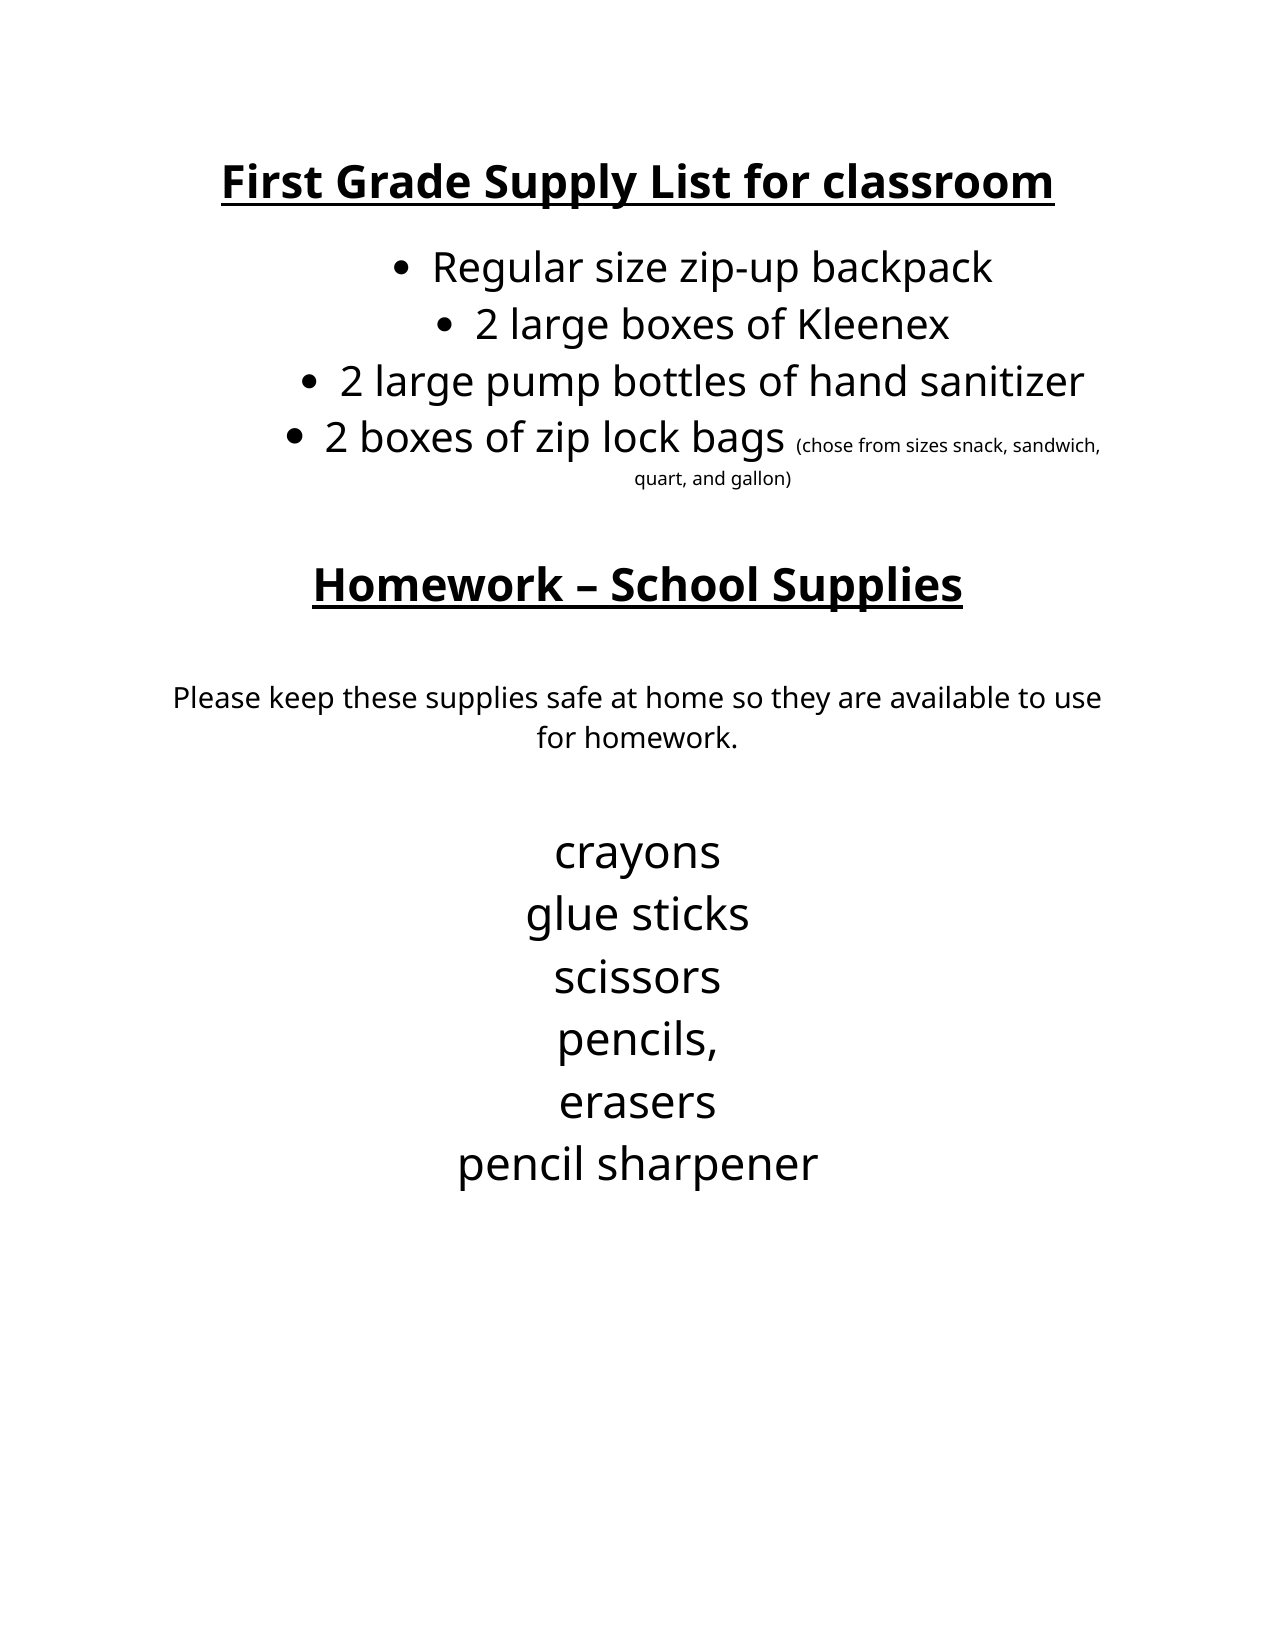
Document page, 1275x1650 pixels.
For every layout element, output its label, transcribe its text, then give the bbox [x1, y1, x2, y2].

list 2 boxes of zip lock bags (chose from sizes snack, sandwich, quart, and gallon) [262, 408, 1125, 491]
text Please keep these supplies safe at home so they are available to use for homework. [150, 678, 1125, 757]
text scissors [150, 944, 1125, 1007]
text glue sticks [150, 882, 1125, 944]
list Regular size zip-up backpack [262, 238, 1125, 295]
text Homework – School Supplies [150, 553, 1125, 615]
text crayons [150, 819, 1125, 882]
text erasers [150, 1069, 1125, 1131]
list 2 large pump bottles of hand sanitizer [262, 351, 1125, 408]
text pencil sharpener [150, 1131, 1125, 1194]
text First Grade Supply List for classroom [150, 150, 1125, 238]
list 2 large boxes of Kleenex [262, 295, 1125, 351]
text pencils, [150, 1007, 1125, 1069]
